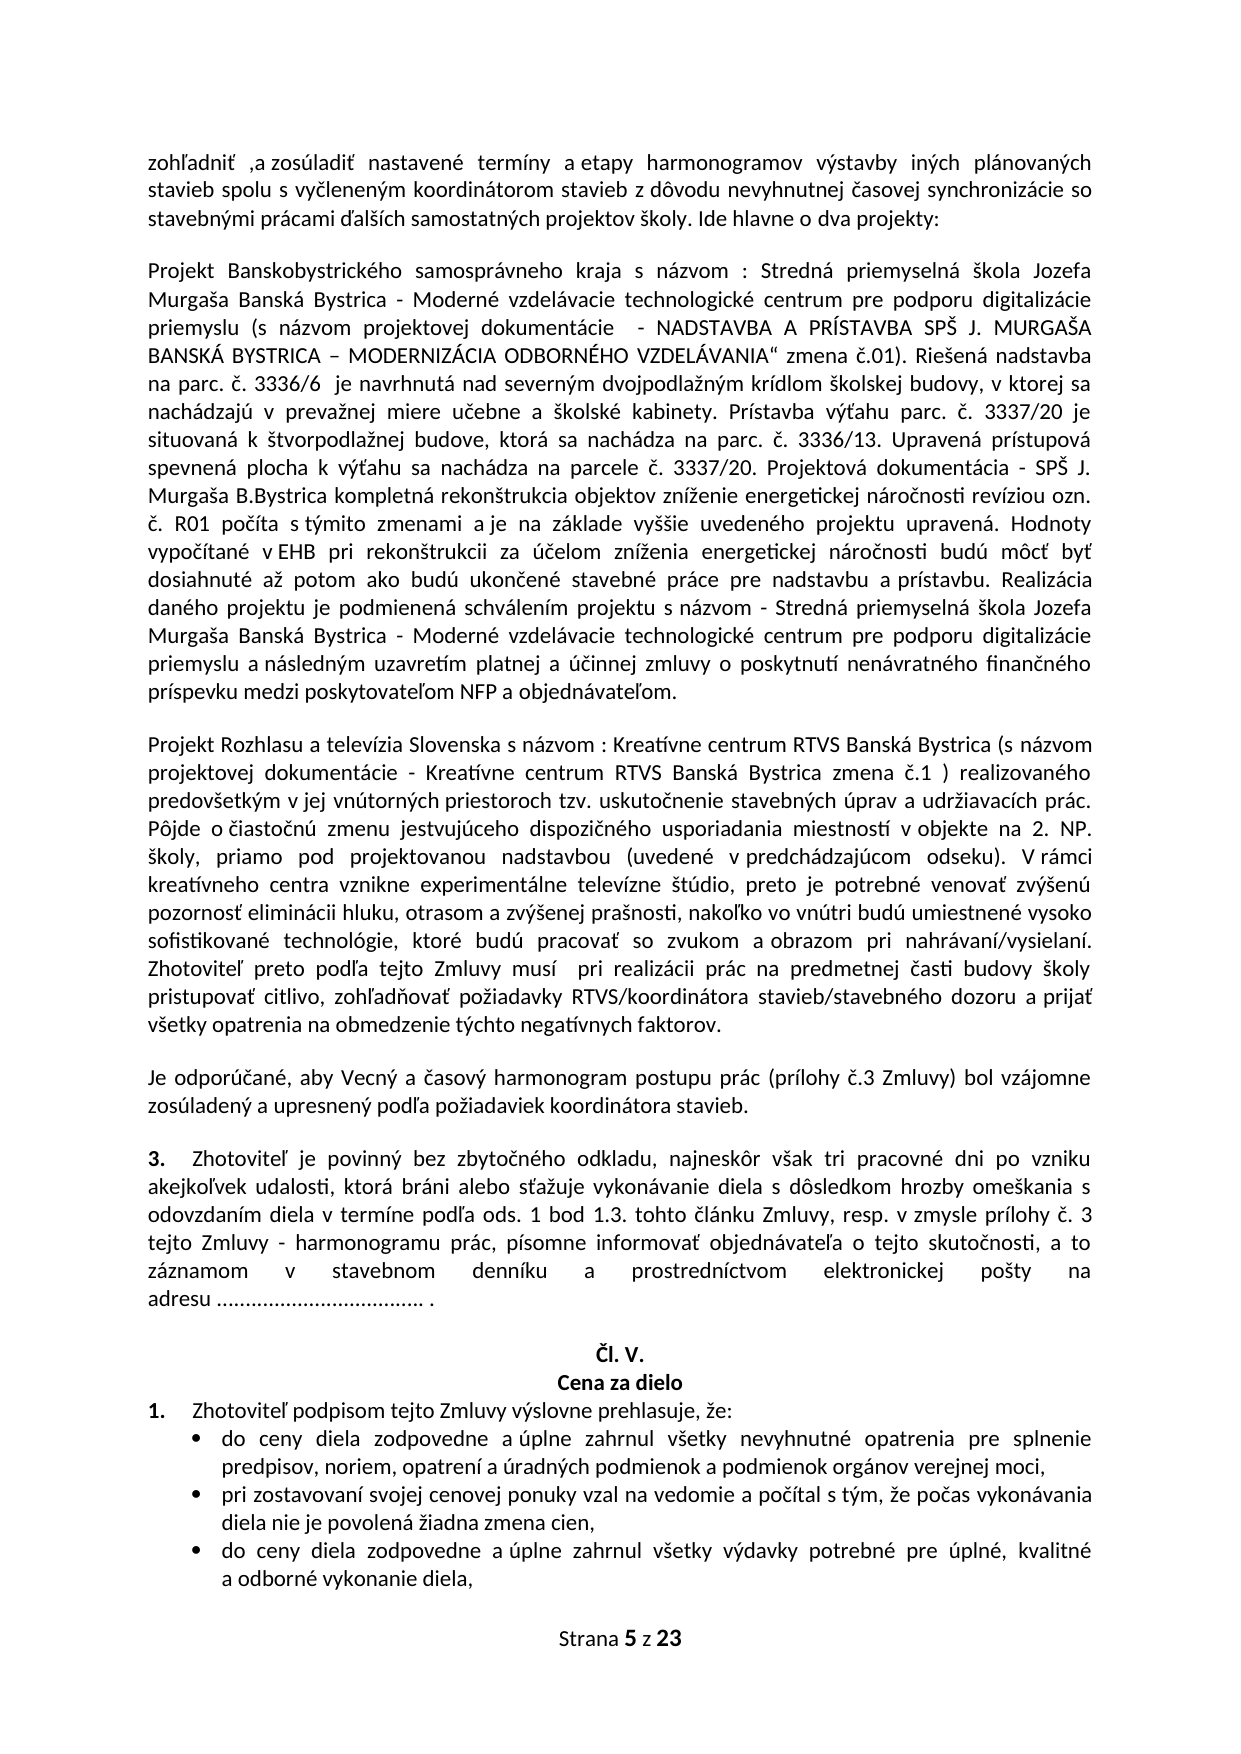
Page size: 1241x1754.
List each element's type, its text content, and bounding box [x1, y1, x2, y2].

text Čl. V. [148, 1340, 1093, 1368]
list Zhotoviteľ je povinný bez zbytočného odkladu, najneskôr však tri pracovné dni po vzniku akejkoľvek udalosti, ktorá bráni alebo sťažuje vykonávanie diela s dôsledkom hrozby omeškania s odovzdaním diela v termíne podľa ods. 1 bod 1.3. tohto článku Zmluvy, resp. v zmysle prílohy č. 3 tejto Zmluvy - harmonogramu prác, písomne informovať objednávateľa o tejto skutočnosti, a to záznamom v stavebnom denníku a prostredníctvom elektronickej pošty na adresu .................................... . [148, 1144, 1093, 1312]
list do ceny diela zodpovedne a úplne zahrnul všetky výdavky potrebné pre úplné, kvalitné a odborné vykonanie diela, [192, 1537, 1093, 1593]
list pri zostavovaní svojej cenovej ponuky vzal na vedomie a počítal s tým, že počas vykonávania diela nie je povolená žiadna zmena cien, [192, 1481, 1093, 1537]
list Zhotoviteľ podpisom tejto Zmluvy výslovne prehlasuje, že: [148, 1396, 1093, 1424]
text Projekt Banskobystrického samosprávneho kraja s názvom : Stredná priemyselná škola Jozefa Murgaša Banská Bystrica - Moderné vzdelávacie technologické centrum pre podporu digitalizácie priemyslu (s názvom projektovej dokumentácie - NADSTAVBA A PRÍSTAVBA SPŠ J. MURGAŠA BANSKÁ BYSTRICA – MODERNIZÁCIA ODBORNÉHO VZDELÁVANIA“ zmena č.01). Riešená nadstavba na parc. č. 3336/6 je navrhnutá nad severným dvojpodlažným krídlom školskej budovy, v ktorej sa nachádzajú v prevažnej miere učebne a školské kabinety. Prístavba výťahu parc. č. 3337/20 je situovaná k štvorpodlažnej budove, ktorá sa nachádza na parc. č. 3336/13. Upravená prístupová spevnená plocha k výťahu sa nachádza na parcele č. 3337/20. Projektová dokumentácia - SPŠ J. Murgaša B.Bystrica kompletná rekonštrukcia objektov zníženie energetickej náročnosti revíziou ozn. č. R01 počíta s týmito zmenami a je na základe vyššie uvedeného projektu upravená. Hodnoty vypočítané v EHB pri rekonštrukcii za účelom zníženia energetickej náročnosti budú môcť byť dosiahnuté až potom ako budú ukončené stavebné práce pre nadstavbu a prístavbu. Realizácia daného projektu je podmienená schválením projektu s názvom - Stredná priemyselná škola Jozefa Murgaša Banská Bystrica - Moderné vzdelávacie technologické centrum pre podporu digitalizácie priemyslu a následným uzavretím platnej a účinnej zmluvy o poskytnutí nenávratného finančného príspevku medzi poskytovateľom NFP a objednávateľom. [148, 257, 1093, 705]
list do ceny diela zodpovedne a úplne zahrnul všetky nevyhnutné opatrenia pre splnenie predpisov, noriem, opatrení a úradných podmienok a podmienok orgánov verejnej moci, [192, 1424, 1093, 1481]
text Cena za dielo [148, 1368, 1093, 1396]
text Je odporúčané, aby Vecný a časový harmonogram postupu prác (prílohy č.3 Zmluvy) bol vzájomne zosúladený a upresnený podľa požiadaviek koordinátora stavieb. [148, 1063, 1093, 1119]
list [148, 148, 1093, 232]
text Projekt Rozhlasu a televízia Slovenska s názvom : Kreatívne centrum RTVS Banská Bystrica (s názvom projektovej dokumentácie - Kreatívne centrum RTVS Banská Bystrica zmena č.1 ) realizovaného predovšetkým v jej vnútorných priestoroch tzv. uskutočnenie stavebných úprav a udržiavacích prác. Pôjde o čiastočnú zmenu jestvujúceho dispozičného usporiadania miestností v objekte na 2. NP. školy, priamo pod projektovanou nadstavbou (uvedené v predchádzajúcom odseku). V rámci kreatívneho centra vznikne experimentálne televízne štúdio, preto je potrebné venovať zvýšenú pozornosť eliminácii hluku, otrasom a zvýšenej prašnosti, nakoľko vo vnútri budú umiestnené vysoko sofistikované technológie, ktoré budú pracovať so zvukom a obrazom pri nahrávaní/vysielaní. Zhotoviteľ preto podľa tejto Zmluvy musí pri realizácii prác na predmetnej časti budovy školy pristupovať citlivo, zohľadňovať požiadavky RTVS/koordinátora stavieb/stavebného dozoru a prijať všetky opatrenia na obmedzenie týchto negatívnych faktorov. [148, 730, 1093, 1038]
